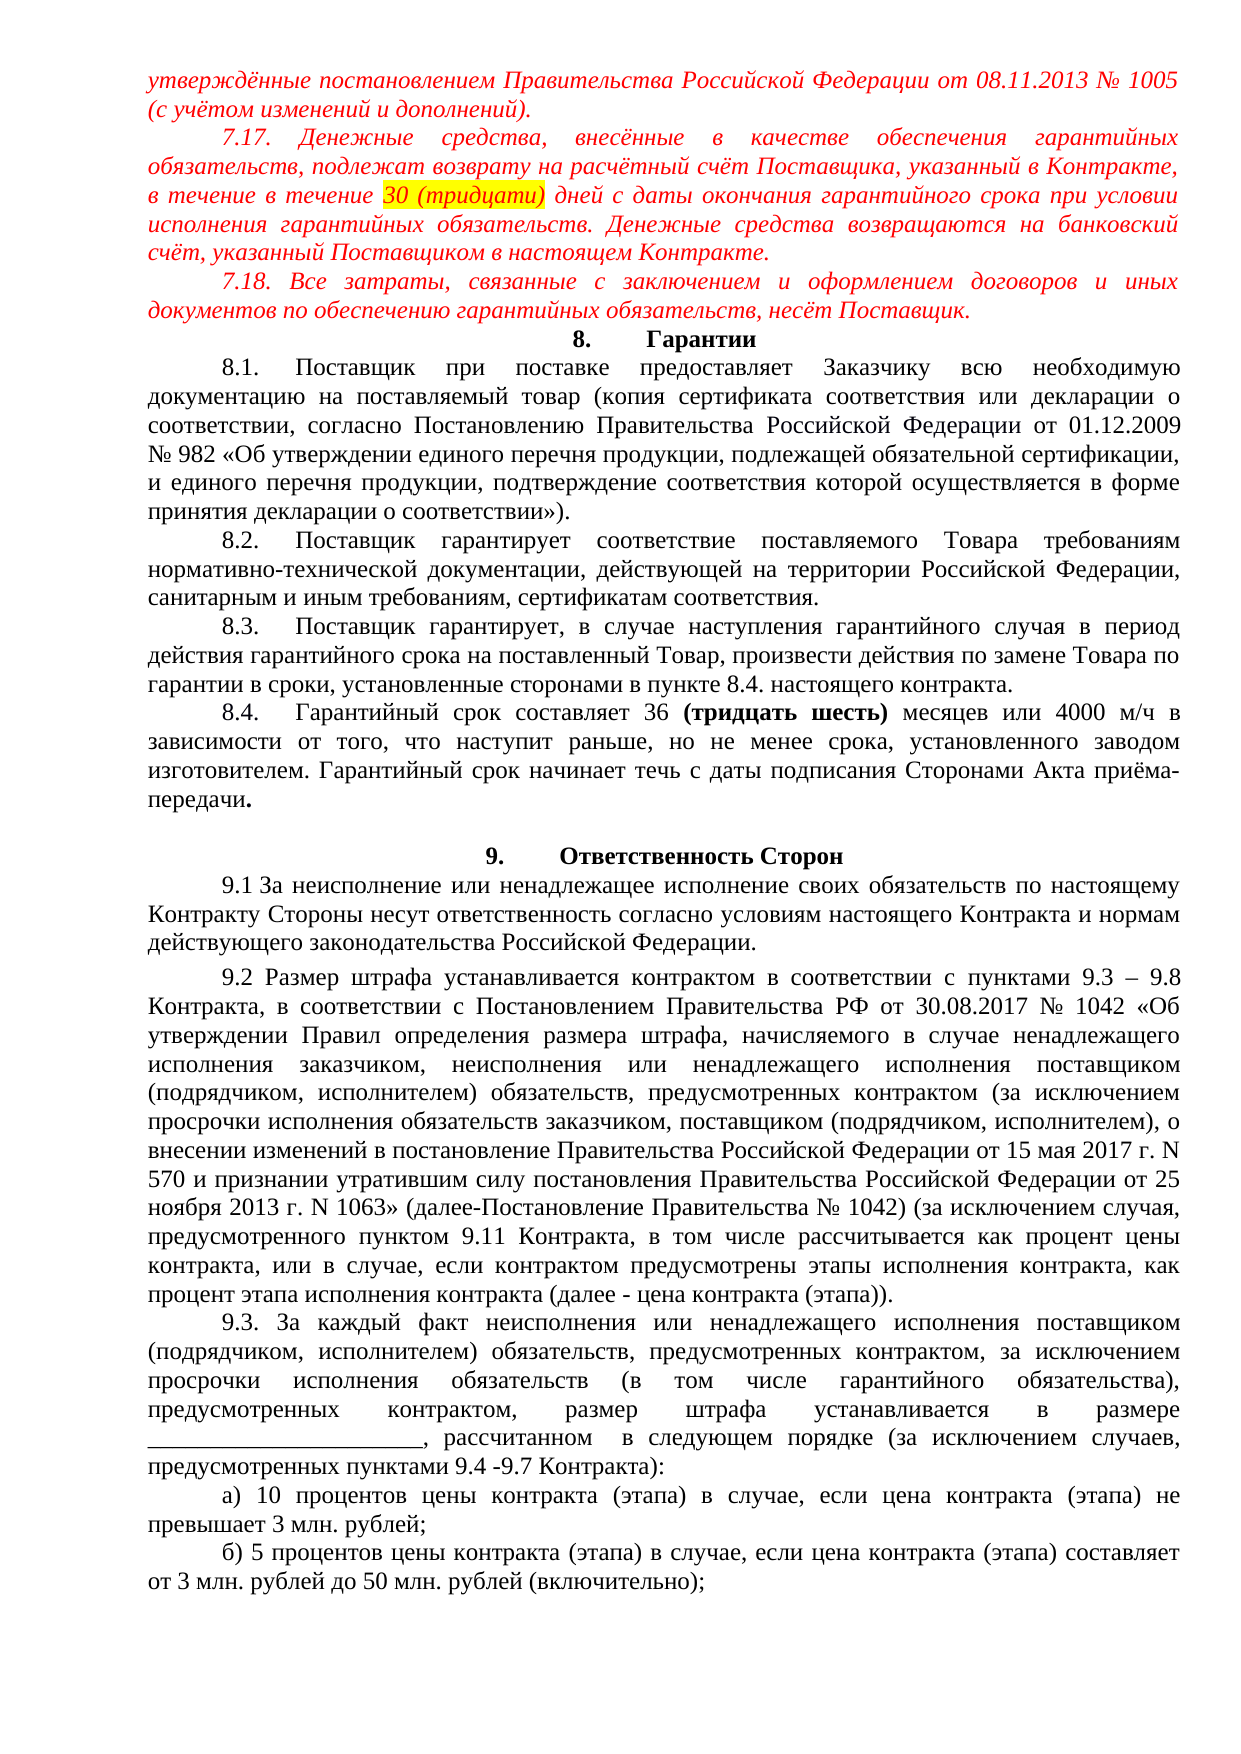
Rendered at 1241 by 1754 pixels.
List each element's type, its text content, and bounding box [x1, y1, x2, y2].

text 9. Ответственность Сторон [148, 841, 1181, 870]
list Поставщик гарантирует, в случае наступления гарантийного случая в период действия гарантийного срока на поставленный Товар, произвести действия по замене Товара по гарантии в сроки, установленные сторонами в пункте 8.4. настоящего контракта. [148, 611, 1181, 697]
text 9.3. За каждый факт неисполнения или ненадлежащего исполнения поставщиком (подрядчиком, исполнителем) обязательств, предусмотренных контрактом, за исключением просрочки исполнения обязательств (в том числе гарантийного обязательства), предусмотренных контрактом, размер штрафа устанавливается в размере ______________________, рассчитанном в следующем порядке (за исключением случаев, предусмотренных пунктами 9.4 -9.7 Контракта): [148, 1307, 1181, 1480]
text 9.2 Размер штрафа устанавливается контрактом в соответствии с пунктами 9.3 – 9.8 Контракта, в соответствии с Постановлением Правительства РФ от 30.08.2017 № 1042 «Об утверждении Правил определения размера штрафа, начисляемого в случае ненадлежащего исполнения заказчиком, неисполнения или ненадлежащего исполнения поставщиком (подрядчиком, исполнителем) обязательств, предусмотренных контрактом (за исключением просрочки исполнения обязательств заказчиком, поставщиком (подрядчиком, исполнителем), о внесении изменений в постановление Правительства Российской Федерации от 15 мая 2017 г. N 570 и признании утратившим силу постановления Правительства Российской Федерации от 25 ноября 2013 г. N 1063» (далее-Постановление Правительства № 1042) (за исключением случая, предусмотренного пунктом 9.11 Контракта, в том числе рассчитывается как процент цены контракта, или в случае, если контрактом предусмотрены этапы исполнения контракта, как процент этапа исполнения контракта (далее - цена контракта (этапа)). [148, 962, 1181, 1307]
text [148, 65, 1181, 122]
list Гарантийный срок составляет 36 (тридцать шесть) месяцев или 4000 м/ч в зависимости от того, что наступит раньше, но не менее срока, установленного заводом изготовителем. Гарантийный срок начинает течь с даты подписания Сторонами Акта приёма-передачи. [148, 697, 1181, 812]
text 7.18. Все затраты, связанные с заключением и оформлением договоров и иных документов по обеспечению гарантийных обязательств, несёт Поставщик. [148, 266, 1181, 324]
text а) 10 процентов цены контракта (этапа) в случае, если цена контракта (этапа) не превышает 3 млн. рублей; [148, 1480, 1181, 1537]
list Поставщик при поставке предоставляет Заказчику всю необходимую документацию на поставляемый товар (копия сертификата соответствия или декларации о соответствии, согласно Постановлению Правительства Российской Федерации от 01.12.2009 № 982 «Об утверждении единого перечня продукции, подлежащей обязательной сертификации, и единого перечня продукции, подтверждение соответствия которой осуществляется в форме принятия декларации о соответствии»). [148, 352, 1181, 525]
list За неисполнение или ненадлежащее исполнение своих обязательств по настоящему Контракту Стороны несут ответственность согласно условиям настоящего Контракта и нормам действующего законодательства Российской Федерации. [148, 870, 1181, 956]
text 8. Гарантии [148, 324, 1181, 352]
text б) 5 процентов цены контракта (этапа) в случае, если цена контракта (этапа) составляет от 3 млн. рублей до 50 млн. рублей (включительно); [148, 1537, 1181, 1595]
text 7.17. Денежные средства, внесённые в качестве обеспечения гарантийных обязательств, подлежат возврату на расчётный счёт Поставщика, указанный в Контракте, в течение в течение 30 (тридцати) дней с даты окончания гарантийного срока при условии исполнения гарантийных обязательств. Денежные средства возвращаются на банковский счёт, указанный Поставщиком в настоящем Контракте. [148, 122, 1181, 266]
list Поставщик гарантирует соответствие поставляемого Товара требованиям нормативно-технической документации, действующей на территории Российской Федерации, санитарным и иным требованиям, сертификатам соответствия. [148, 525, 1181, 611]
